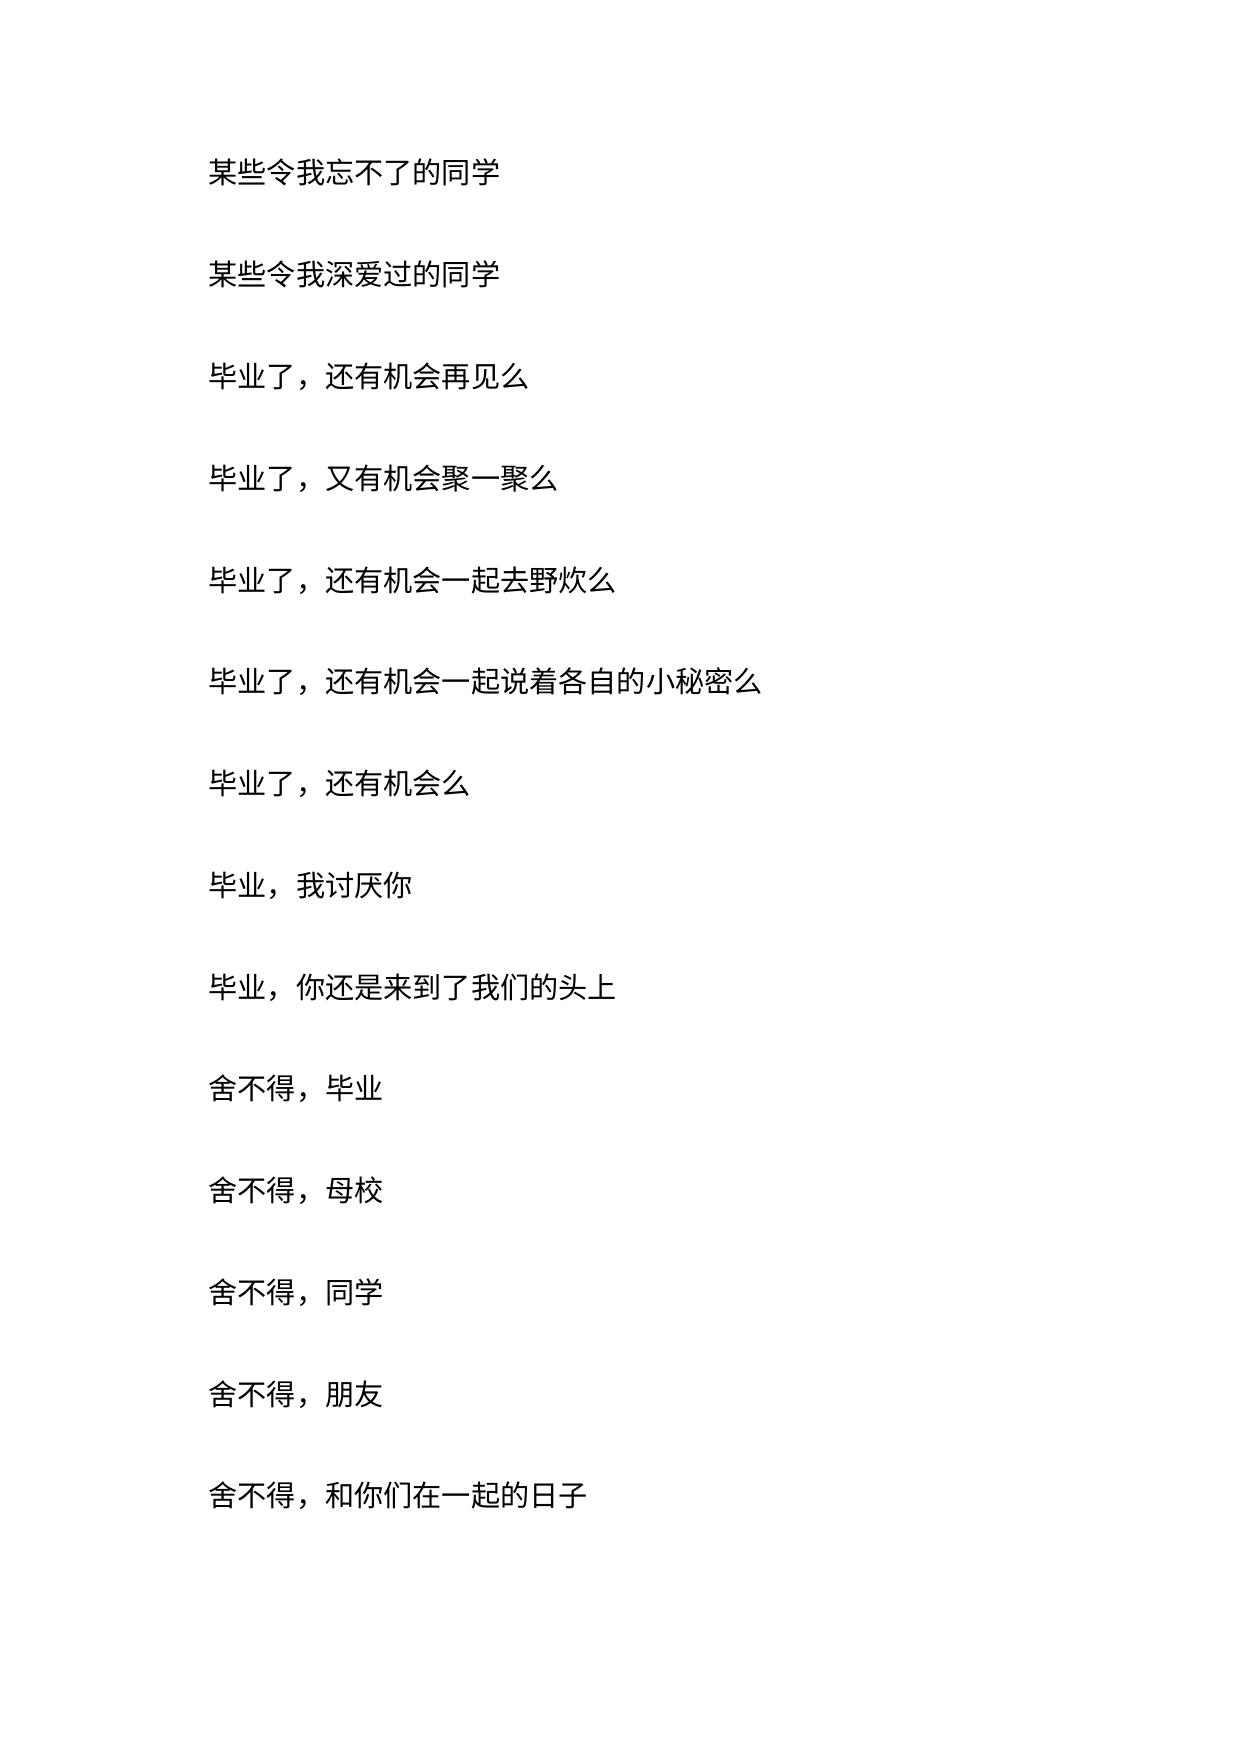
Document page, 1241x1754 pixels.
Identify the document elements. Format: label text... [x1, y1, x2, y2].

text 舍不得，毕业 [150, 1066, 1090, 1108]
text 毕业了，还有机会一起说着各自的小秘密么 [150, 659, 1090, 701]
text 毕业了，还有机会么 [150, 761, 1090, 803]
text 舍不得，和你们在一起的日子 [150, 1473, 1090, 1515]
text 毕业，我讨厌你 [150, 862, 1090, 905]
text 某些令我忘不了的同学 [150, 150, 1090, 192]
text 毕业了，还有机会一起去野炊么 [150, 557, 1090, 599]
text 毕业，你还是来到了我们的头上 [150, 964, 1090, 1006]
text 毕业了，又有机会聚一聚么 [150, 455, 1090, 498]
text 毕业了，还有机会再见么 [150, 353, 1090, 396]
text 舍不得，同学 [150, 1269, 1090, 1312]
text 舍不得，母校 [150, 1168, 1090, 1210]
text 某些令我深爱过的同学 [150, 252, 1090, 294]
text 舍不得，朋友 [150, 1371, 1090, 1413]
